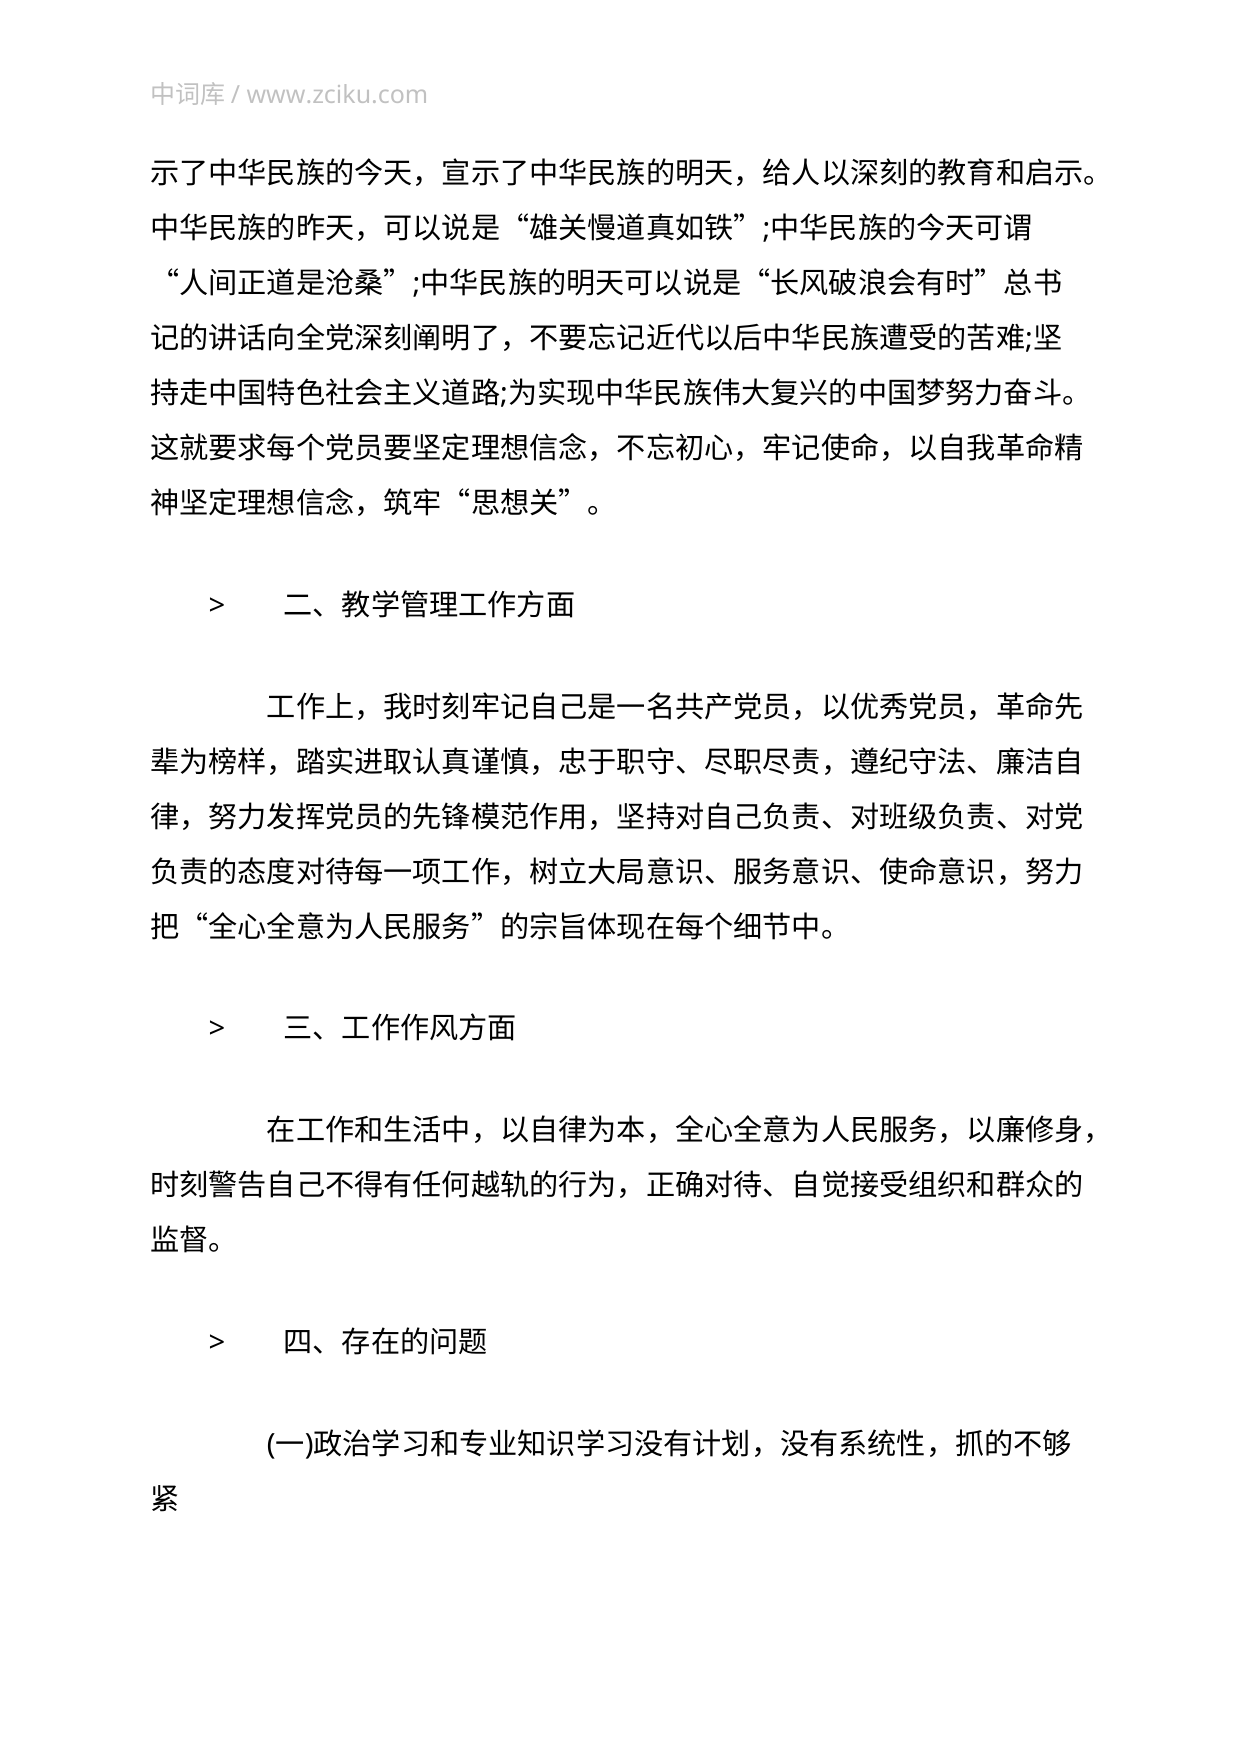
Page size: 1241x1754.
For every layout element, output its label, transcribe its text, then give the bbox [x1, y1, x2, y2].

text > 二、教学管理工作方面 [150, 582, 1090, 624]
text 工作上，我时刻牢记自己是一名共产党员，以优秀党员，革命先辈为榜样，踏实进取认真谨慎，忠于职守、尽职尽责，遵纪守法、廉洁自律，努力发挥党员的先锋模范作用，坚持对自己负责、对班级负责、对党负责的态度对待每一项工作，树立大局意识、服务意识、使命意识，努力把“全心全意为人民服务”的宗旨体现在每个细节中。 [150, 683, 1090, 945]
text > 三、工作作风方面 [150, 1005, 1090, 1047]
text 在工作和生活中，以自律为本，全心全意为人民服务，以廉修身，时刻警告自己不得有任何越轨的行为，正确对待、自觉接受组织和群众的监督。 [150, 1107, 1090, 1259]
text (一)政治学习和专业知识学习没有计划，没有系统性，抓的不够紧 [150, 1420, 1090, 1518]
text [150, 150, 1090, 522]
text > 四、存在的问题 [150, 1318, 1090, 1361]
